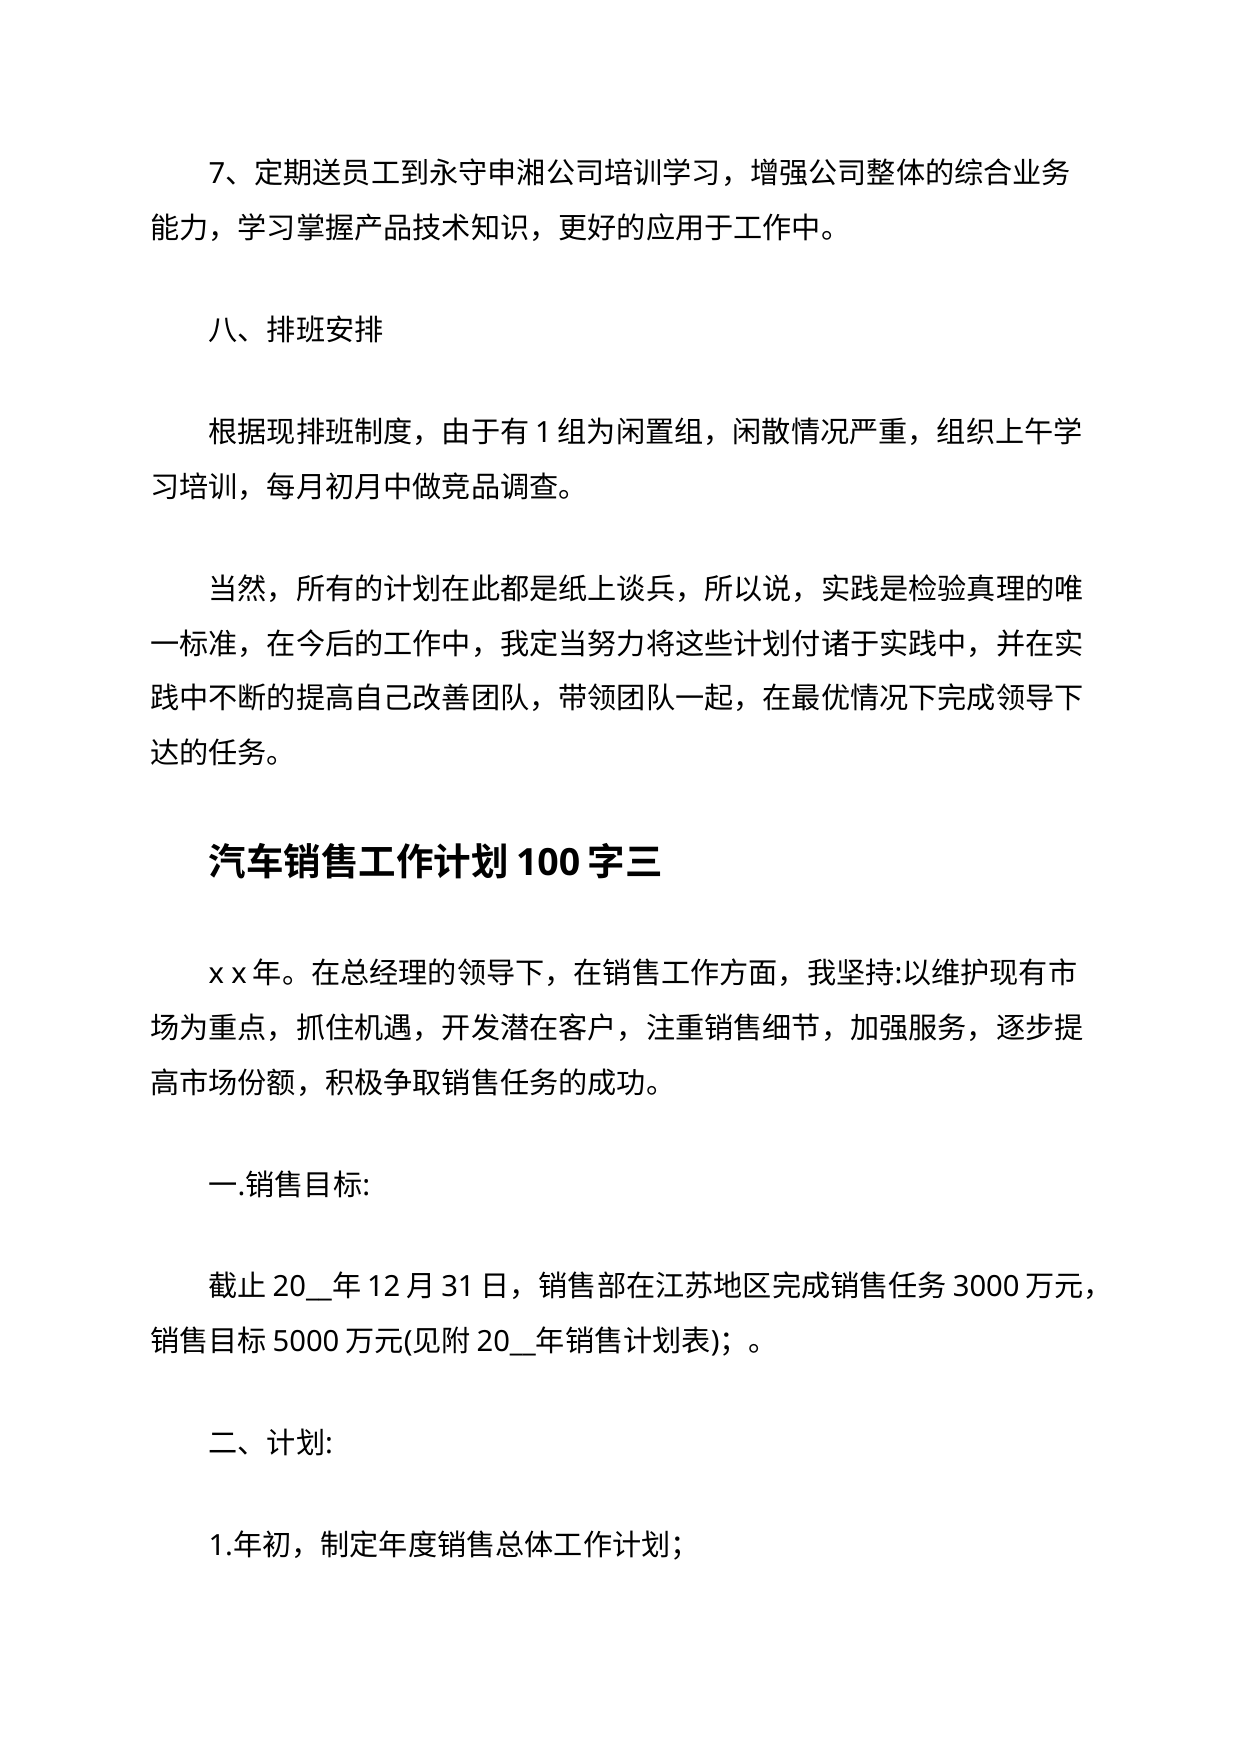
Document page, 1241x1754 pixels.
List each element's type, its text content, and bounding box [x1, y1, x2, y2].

text 根据现排班制度，由于有1组为闲置组，闲散情况严重，组织上午学习培训，每月初月中做竞品调查。 [150, 408, 1090, 506]
text 二、计划: [150, 1420, 1090, 1462]
text 汽车销售工作计划100字三 [150, 832, 1090, 886]
text 截止20__年12月31日，销售部在江苏地区完成销售任务3000万元，销售目标5000万元(见附20__年销售计划表)；。 [150, 1263, 1090, 1360]
text 八、排班安排 [150, 307, 1090, 349]
text 一.销售目标: [150, 1161, 1090, 1203]
text x x年。在总经理的领导下，在销售工作方面，我坚持:以维护现有市场为重点，抓住机遇，开发潜在客户，注重销售细节，加强服务，逐步提高市场份额，积极争取销售任务的成功。 [150, 949, 1090, 1102]
text 1.年初，制定年度销售总体工作计划； [150, 1522, 1090, 1564]
text 7、定期送员工到永守申湘公司培训学习，增强公司整体的综合业务能力，学习掌握产品技术知识，更好的应用于工作中。 [150, 150, 1090, 247]
text 当然，所有的计划在此都是纸上谈兵，所以说，实践是检验真理的唯一标准，在今后的工作中，我定当努力将这些计划付诸于实践中，并在实践中不断的提高自己改善团队，带领团队一起，在最优情况下完成领导下达的任务。 [150, 565, 1090, 772]
